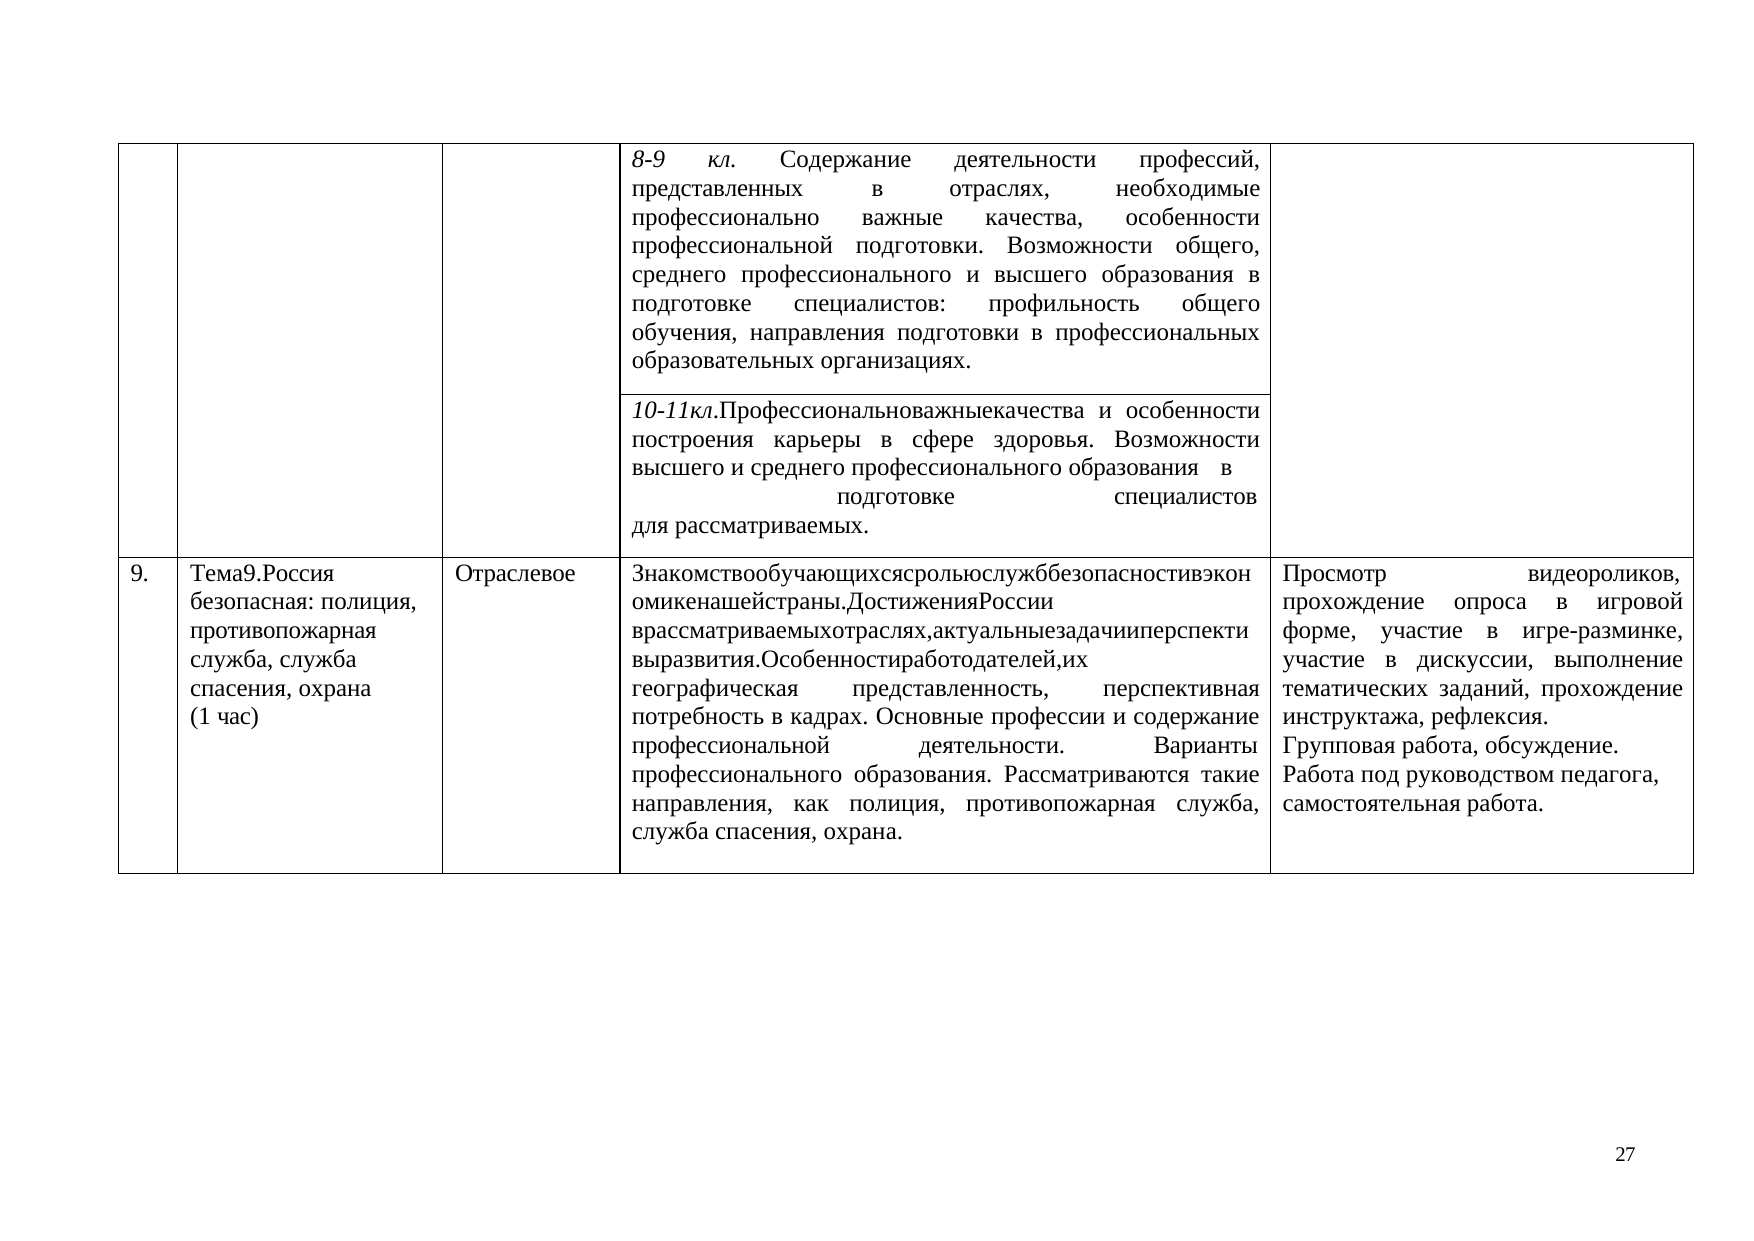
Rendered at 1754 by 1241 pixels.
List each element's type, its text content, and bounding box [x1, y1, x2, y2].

table_cell Отраслевое [443, 558, 619, 873]
table_cell 9. [119, 558, 177, 873]
table_header [119, 144, 177, 557]
table_cell Тема9.Россия безопасная: полиция, противопожарная служба, служба спасения, охрана (1 час) [178, 558, 442, 873]
table_header [443, 144, 619, 557]
table_cell Просмотр видеороликов, прохождение опроса в игровой форме, участие в игре-разминке, участие в дискуссии, выполнение тематических заданий, прохождение инструктажа, рефлексия. Групповая работа, обсуждение. Работа под руководством педагога, самостоятельная работа. [1271, 558, 1693, 873]
table_header 8-9 кл. Содержание деятельности профессий, представленных в отраслях, необходимые профессионально важные качества, особенности профессиональной подготовки. Возможности общего, среднего профессионального и высшего образования в подготовке специалистов: профильность общего обучения, направления подготовки в профессиональных образовательных организациях. [621, 144, 1270, 394]
table_cell 10-11кл.Профессиональноважныекачества и особенности построения карьеры в сфере здоровья. Возможности высшего и среднего профессионального образования в подготовке специалистов для рассматриваемых. [621, 395, 1270, 557]
table_header [178, 144, 442, 557]
table_cell Знакомствообучающихсясрольюслужббезопасностивэкономикенашейстраны.ДостиженияРоссии врассматриваемыхотраслях,актуальныезадачииперспективыразвития.Особенностиработодателей,их географическая представленность, перспективная потребность в кадрах. Основные профессии и содержание профессиональной деятельности. Варианты профессионального образования. Рассматриваются такие направления, как полиция, противопожарная служба, служба спасения, охрана. [621, 558, 1270, 873]
table_header [1271, 144, 1693, 557]
